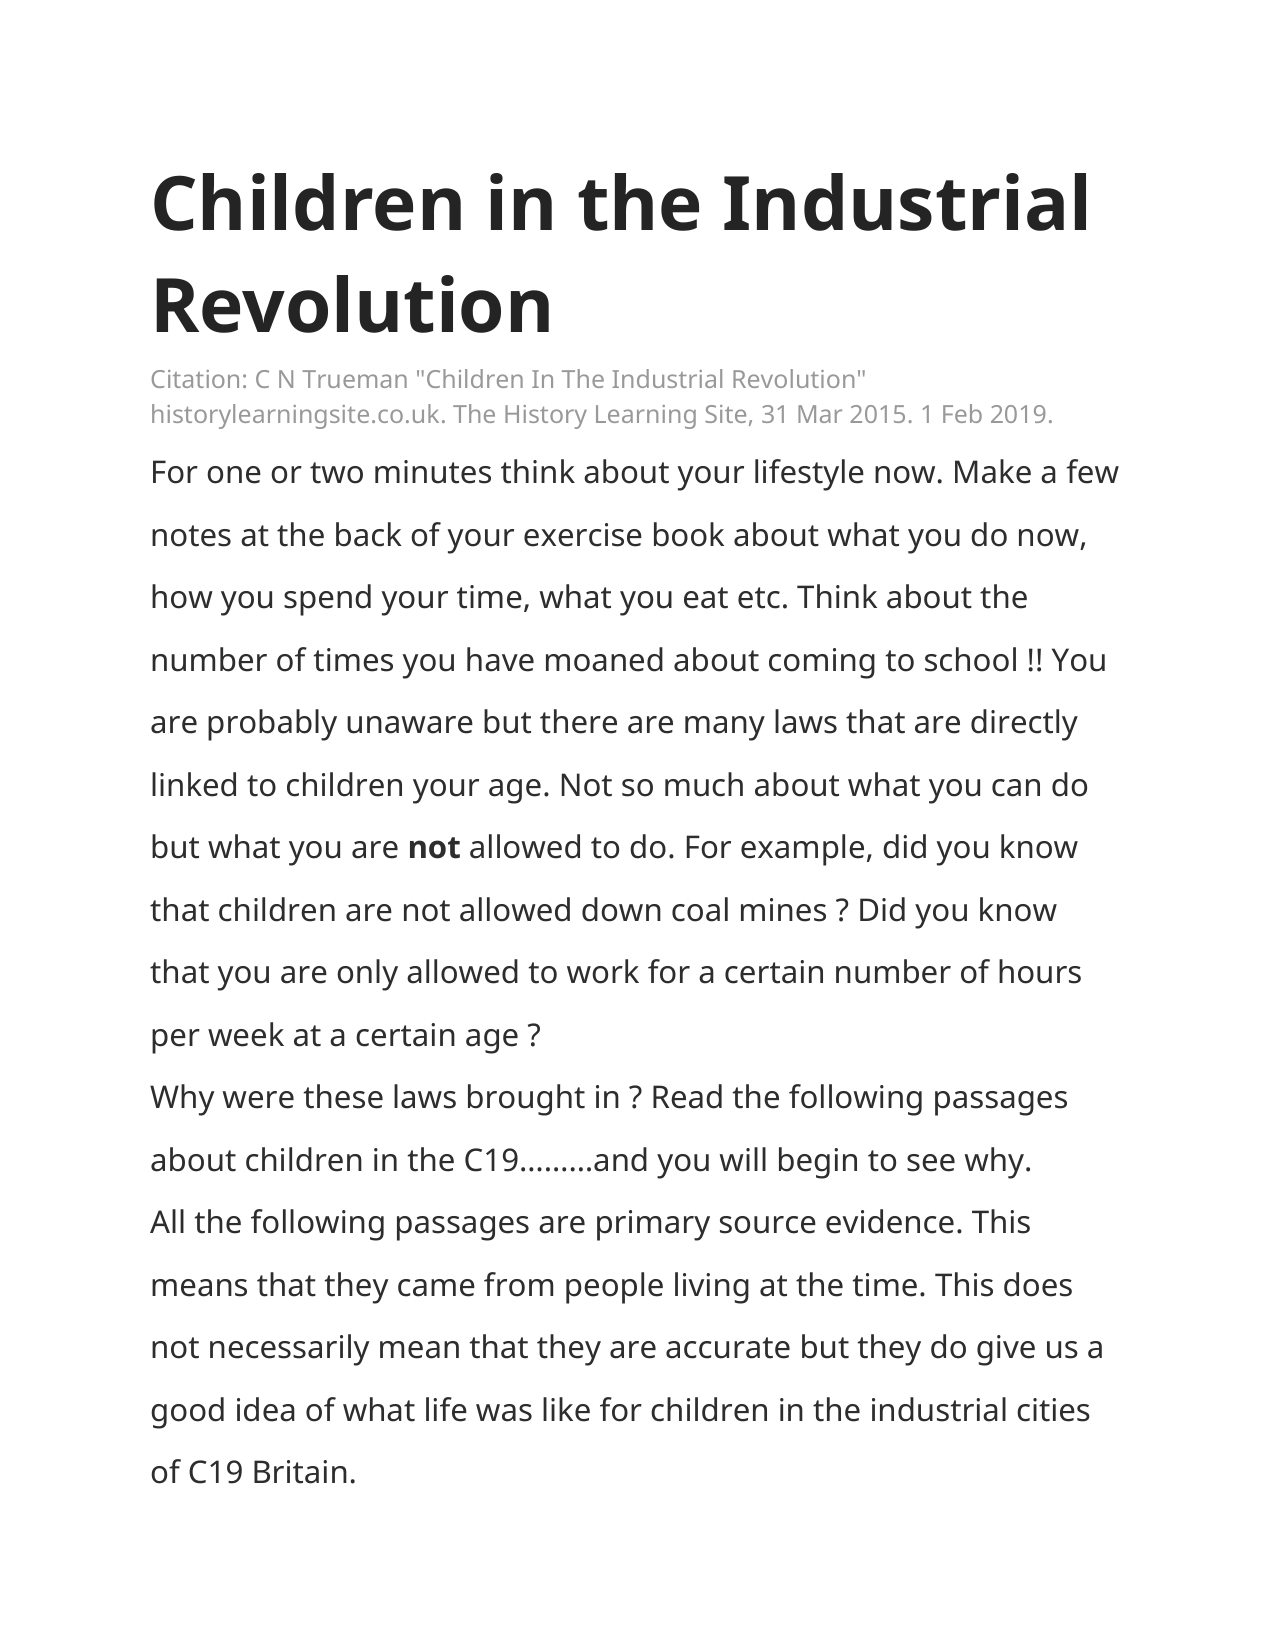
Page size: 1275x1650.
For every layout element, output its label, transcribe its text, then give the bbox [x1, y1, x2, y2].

text Citation: C N Trueman "Children In The Industrial Revolution" historylearningsite.co.uk. The History Learning Site, 31 Mar 2015. 1 Feb 2019. [150, 362, 1125, 430]
text For one or two minutes think about your lifestyle now. Make a few notes at the back of your exercise book about what you do now, how you spend your time, what you eat etc. Think about the number of times you have moaned about coming to school !! You are probably unaware but there are many laws that are directly linked to children your age. Not so much about what you can do but what you are not allowed to do. For example, did you know that children are not allowed down coal mines ? Did you know that you are only allowed to work for a certain number of hours per week at a certain age ? [150, 430, 1125, 1055]
text Why were these laws brought in ? Read the following passages about children in the C19………and you will begin to see why. [150, 1055, 1125, 1180]
text Children in the Industrial Revolution [150, 150, 1125, 354]
text All the following passages are primary source evidence. This means that they came from people living at the time. This does not necessarily mean that they are accurate but they do give us a good idea of what life was like for children in the industrial cities of C19 Britain. [150, 1180, 1125, 1493]
